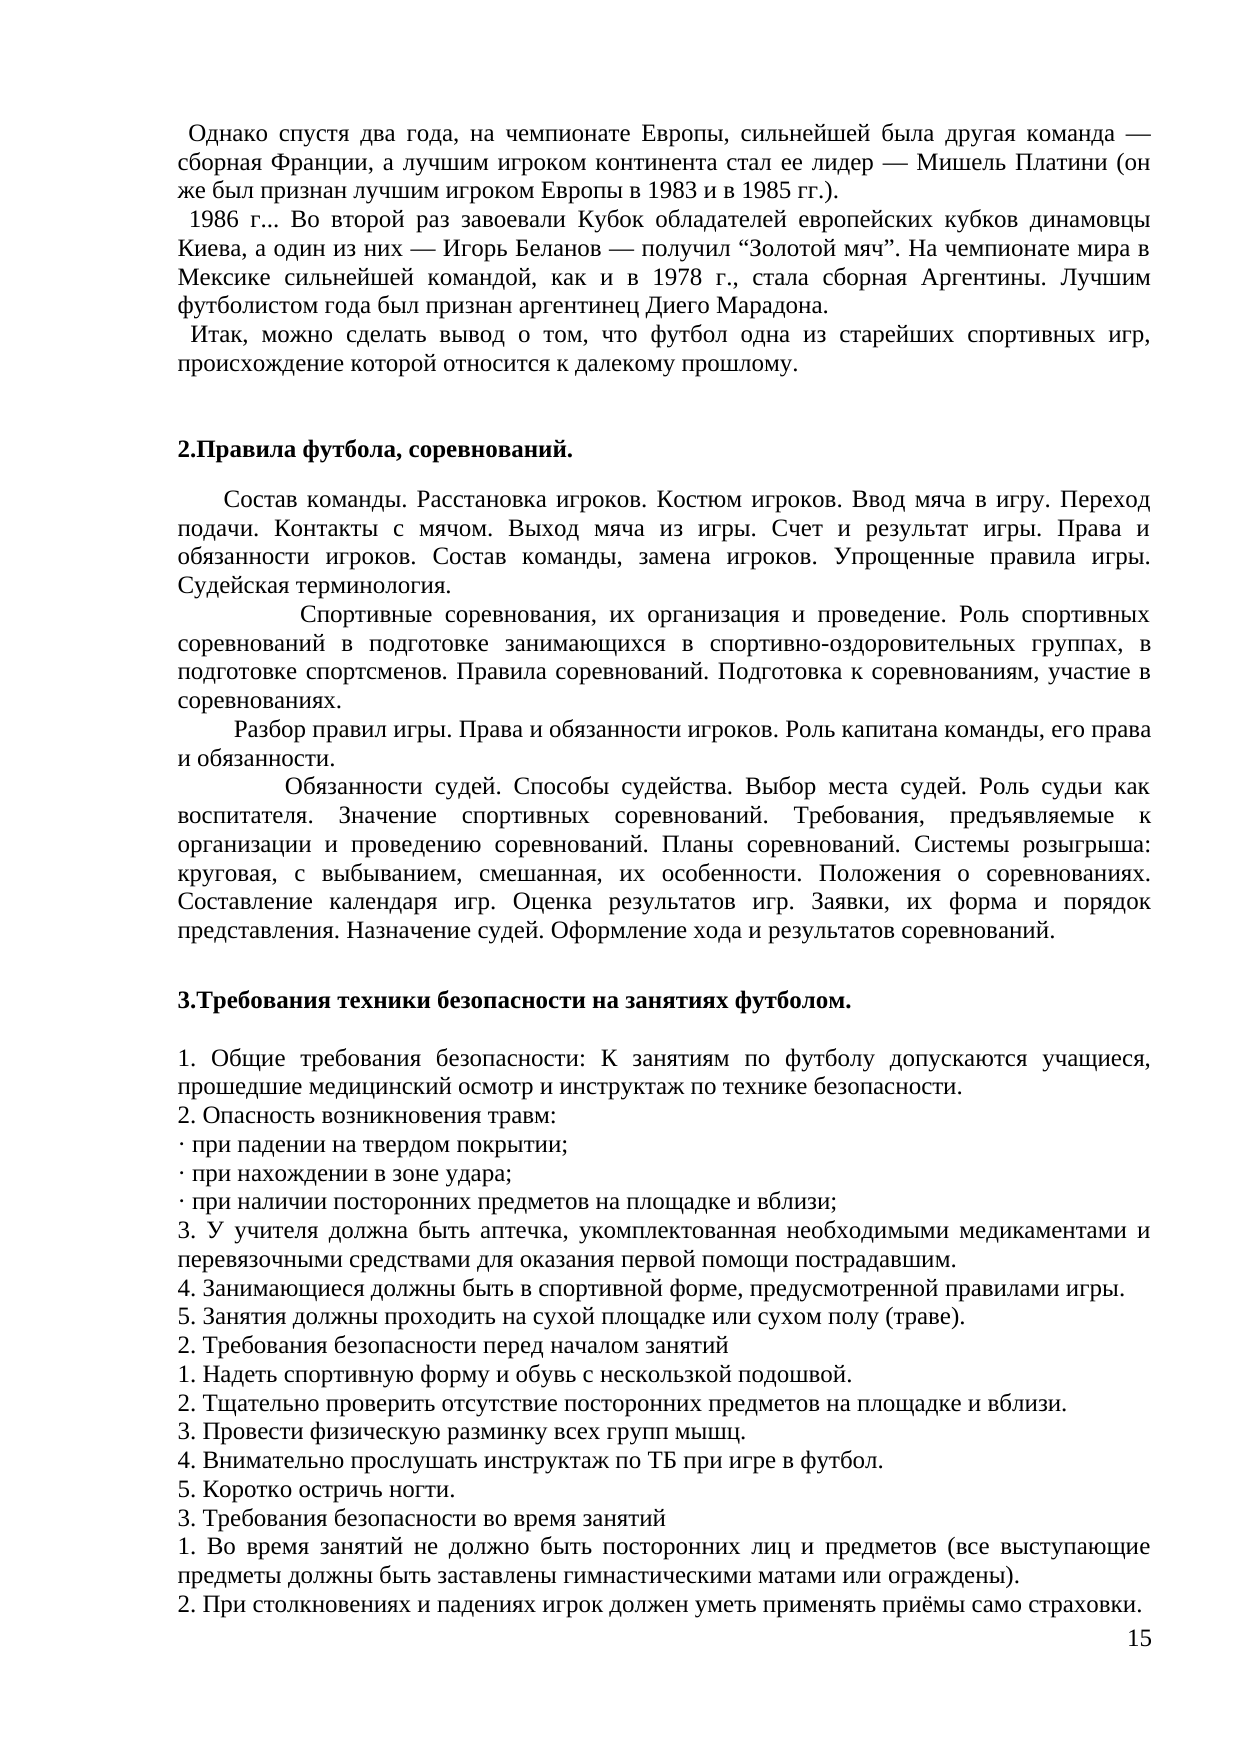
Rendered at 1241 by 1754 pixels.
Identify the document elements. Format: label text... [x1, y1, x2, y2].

text · при наличии посторонних предметов на площадке и вблизи; [177, 1186, 1152, 1215]
text Разбор правил игры. Права и обязанности игроков. Роль капитана команды, его права и обязанности. [177, 714, 1152, 771]
text · при падении на твердом покрытии; [177, 1129, 1152, 1158]
text 5. Коротко остричь ногти. [177, 1474, 1152, 1503]
text 4. Занимающиеся должны быть в спортивной форме, предусмотренной правилами игры. [177, 1273, 1152, 1301]
text Обязанности судей. Способы судейства. Выбор места судей. Роль судьи как воспитателя. Значение спортивных соревнований. Требования, предъявляемые к организации и проведению соревнований. Планы соревнований. Системы розыгрыша: круговая, с выбыванием, смешанная, их особенности. Положения о соревнованиях. Составление календаря игр. Оценка результатов игр. Заявки, их форма и порядок представления. Назначение судей. Оформление хода и результатов соревнований. [177, 771, 1152, 944]
text 3. Требования безопасности во время занятий [177, 1503, 1152, 1531]
text 1. Общие требования безопасности: К занятиям по футболу допускаются учащиеся, прошедшие медицинский осмотр и инструктаж по технике безопасности. [177, 1043, 1152, 1100]
text 1. Надеть спортивную форму и обувь с нескользкой подошвой. [177, 1359, 1152, 1388]
text 2. Опасность возникновения травм: [177, 1100, 1152, 1129]
text 5. Занятия должны проходить на сухой площадке или сухом полу (траве). [177, 1301, 1152, 1330]
list Состав команды. Расстановка игроков. Костюм игроков. Ввод мяча в игру. Переход подачи. Контакты с мячом. Выход мяча из игры. Счет и результат игры. Права и обязанности игроков. Состав команды, замена игроков. Упрощенные правила игры. Судейская терминология. [177, 484, 1152, 599]
text Итак, можно сделать вывод о том, что футбол одна из старейших спортивных игр, происхождение которой относится к далекому прошлому. [177, 319, 1152, 377]
text 4. Внимательно прослушать инструктаж по ТБ при игре в футбол. [177, 1445, 1152, 1474]
text 2.Правила футбола, соревнований. [177, 434, 1152, 463]
text 3. У учителя должна быть аптечка, укомплектованная необходимыми медикаментами и перевязочными средствами для оказания первой помощи пострадавшим. [177, 1215, 1152, 1273]
text Однако спустя два года, на чемпионате Европы, сильнейшей была другая команда — сборная Франции, а лучшим игроком континента стал ее лидер — Мишель Платини (он же был признан лучшим игроком Европы в 1983 и в 1985 гг.). [177, 118, 1152, 204]
text 3.Требования техники безопасности на занятиях футболом. [177, 985, 1152, 1014]
text 2. При столкновениях и падениях игрок должен уметь применять приёмы само страховки. [177, 1589, 1152, 1618]
list Спортивные соревнования, их организация и проведение. Роль спортивных соревнований в подготовке занимающихся в спортивно-оздоровительных группах, в подготовке спортсменов. Правила соревнований. Подготовка к соревнованиям, участие в соревнованиях. [177, 599, 1152, 714]
text · при нахождении в зоне удара; [177, 1158, 1152, 1186]
text 1986 г... Во второй раз завоевали Кубок обладателей европейских кубков динамовцы Киева, а один из них — Игорь Беланов — получил “Золотой мяч”. На чемпионате мира в Мексике сильнейшей командой, как и в 1978 г., стала сборная Аргентины. Лучшим футболистом года был признан аргентинец Диего Марадона. [177, 204, 1152, 319]
text 2. Требования безопасности перед началом занятий [177, 1330, 1152, 1359]
text 1. Во время занятий не должно быть посторонних лиц и предметов (все выступающие предметы должны быть заставлены гимнастическими матами или ограждены). [177, 1531, 1152, 1589]
text 2. Тщательно проверить отсутствие посторонних предметов на площадке и вблизи. [177, 1388, 1152, 1416]
text 3. Провести физическую разминку всех групп мышц. [177, 1416, 1152, 1445]
